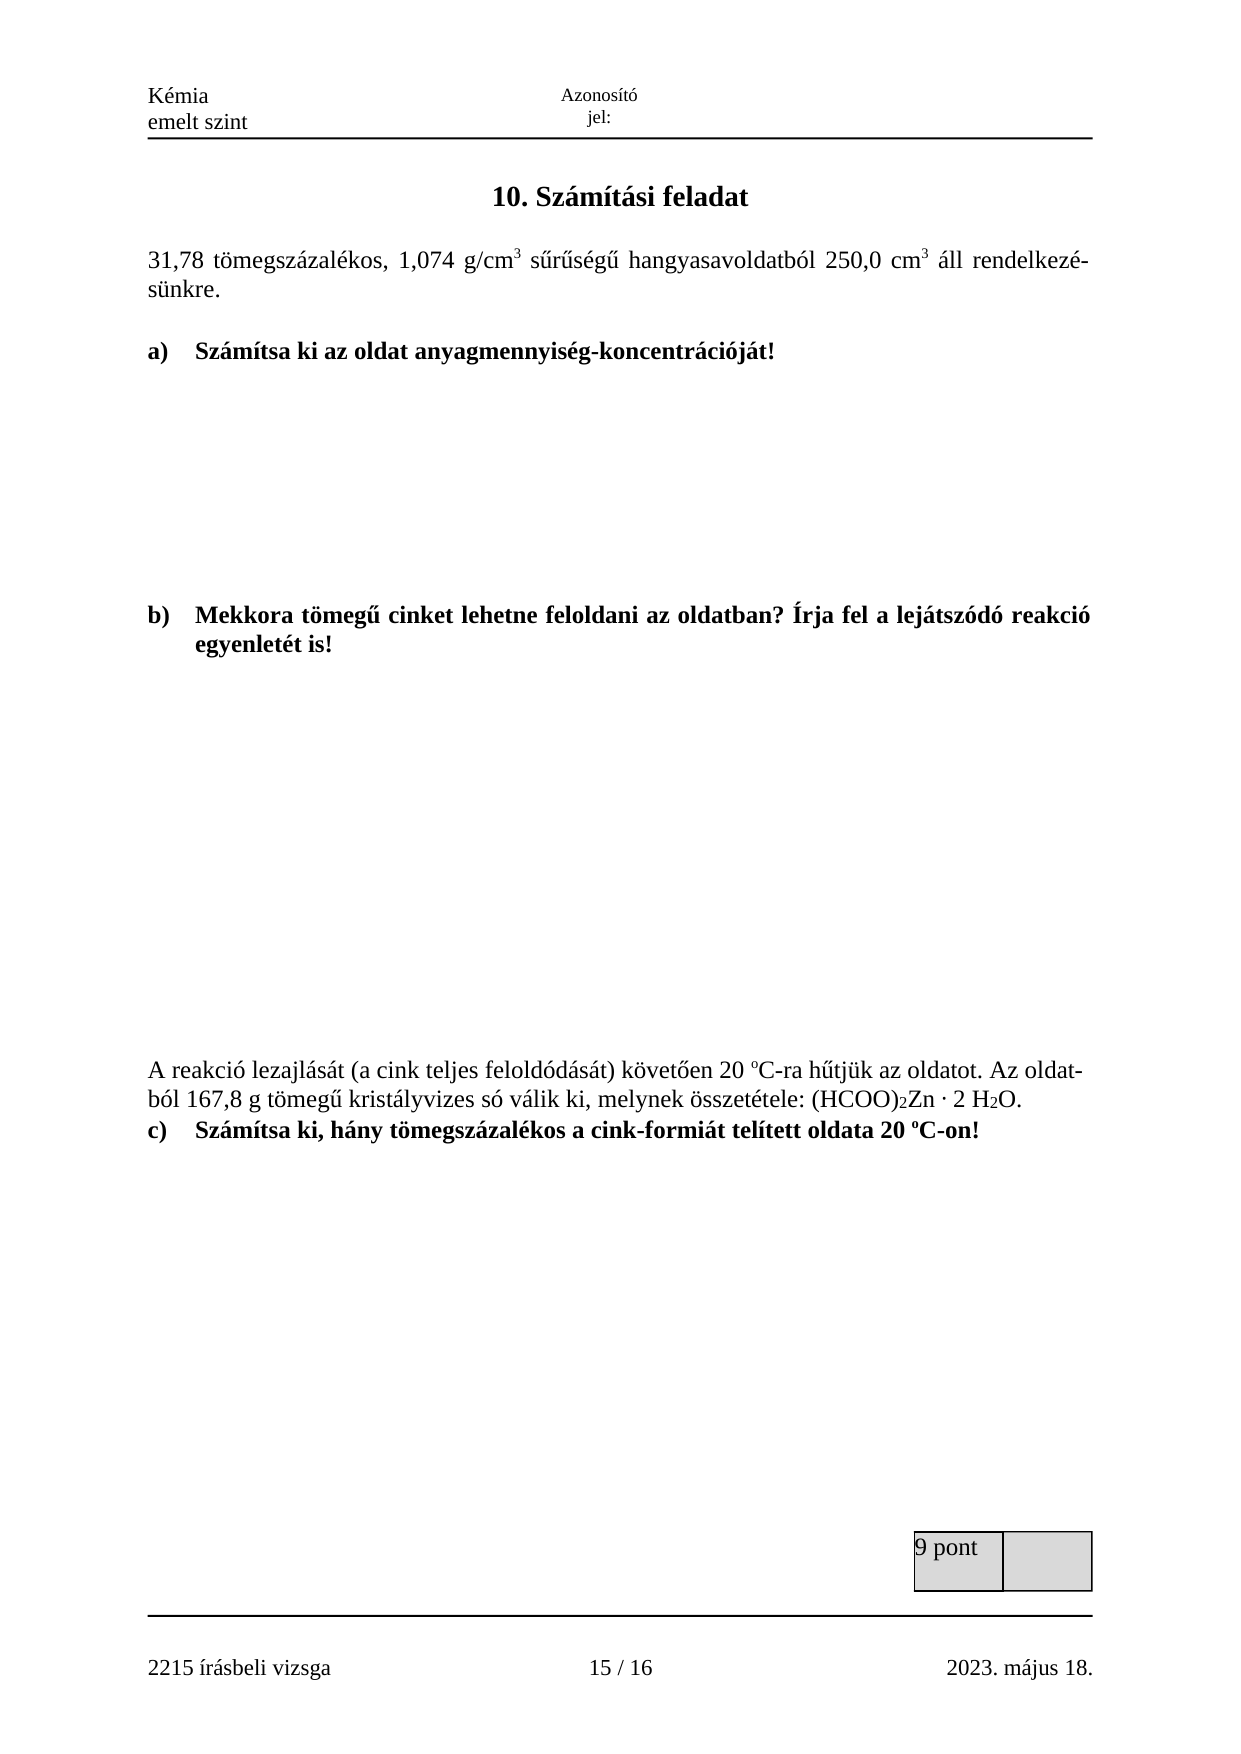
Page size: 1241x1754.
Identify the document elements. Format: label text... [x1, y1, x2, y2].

list Számítsa ki, hány tömegszázalékos a cink-formiát telített oldata 20 oC-on! [147, 1115, 1105, 1144]
text 31,78 tömegszázalékos, 1,074 g/cm3 sűrűségű hangyasavoldatból 250,0 cm3 áll rendelkezé- sünkre. [148, 245, 1105, 303]
list Mekkora tömegű cinket lehetne feloldani az oldatban? Írja fel a lejátszódó reakció egyenletét is! [147, 601, 1093, 658]
subtitle Számítási feladat [492, 179, 1105, 212]
text A reakció lezajlását (a cink teljes feloldódását) követően 20 oC-ra hűtjük az oldatot. Az oldat- ból 167,8 g tömegű kristályvizes só válik ki, melynek összetétele: (HCOO)2Zn · 2 H2O. [147, 1055, 1086, 1115]
list Számítsa ki az oldat anyagmennyiség-koncentrációját! [147, 336, 1105, 365]
